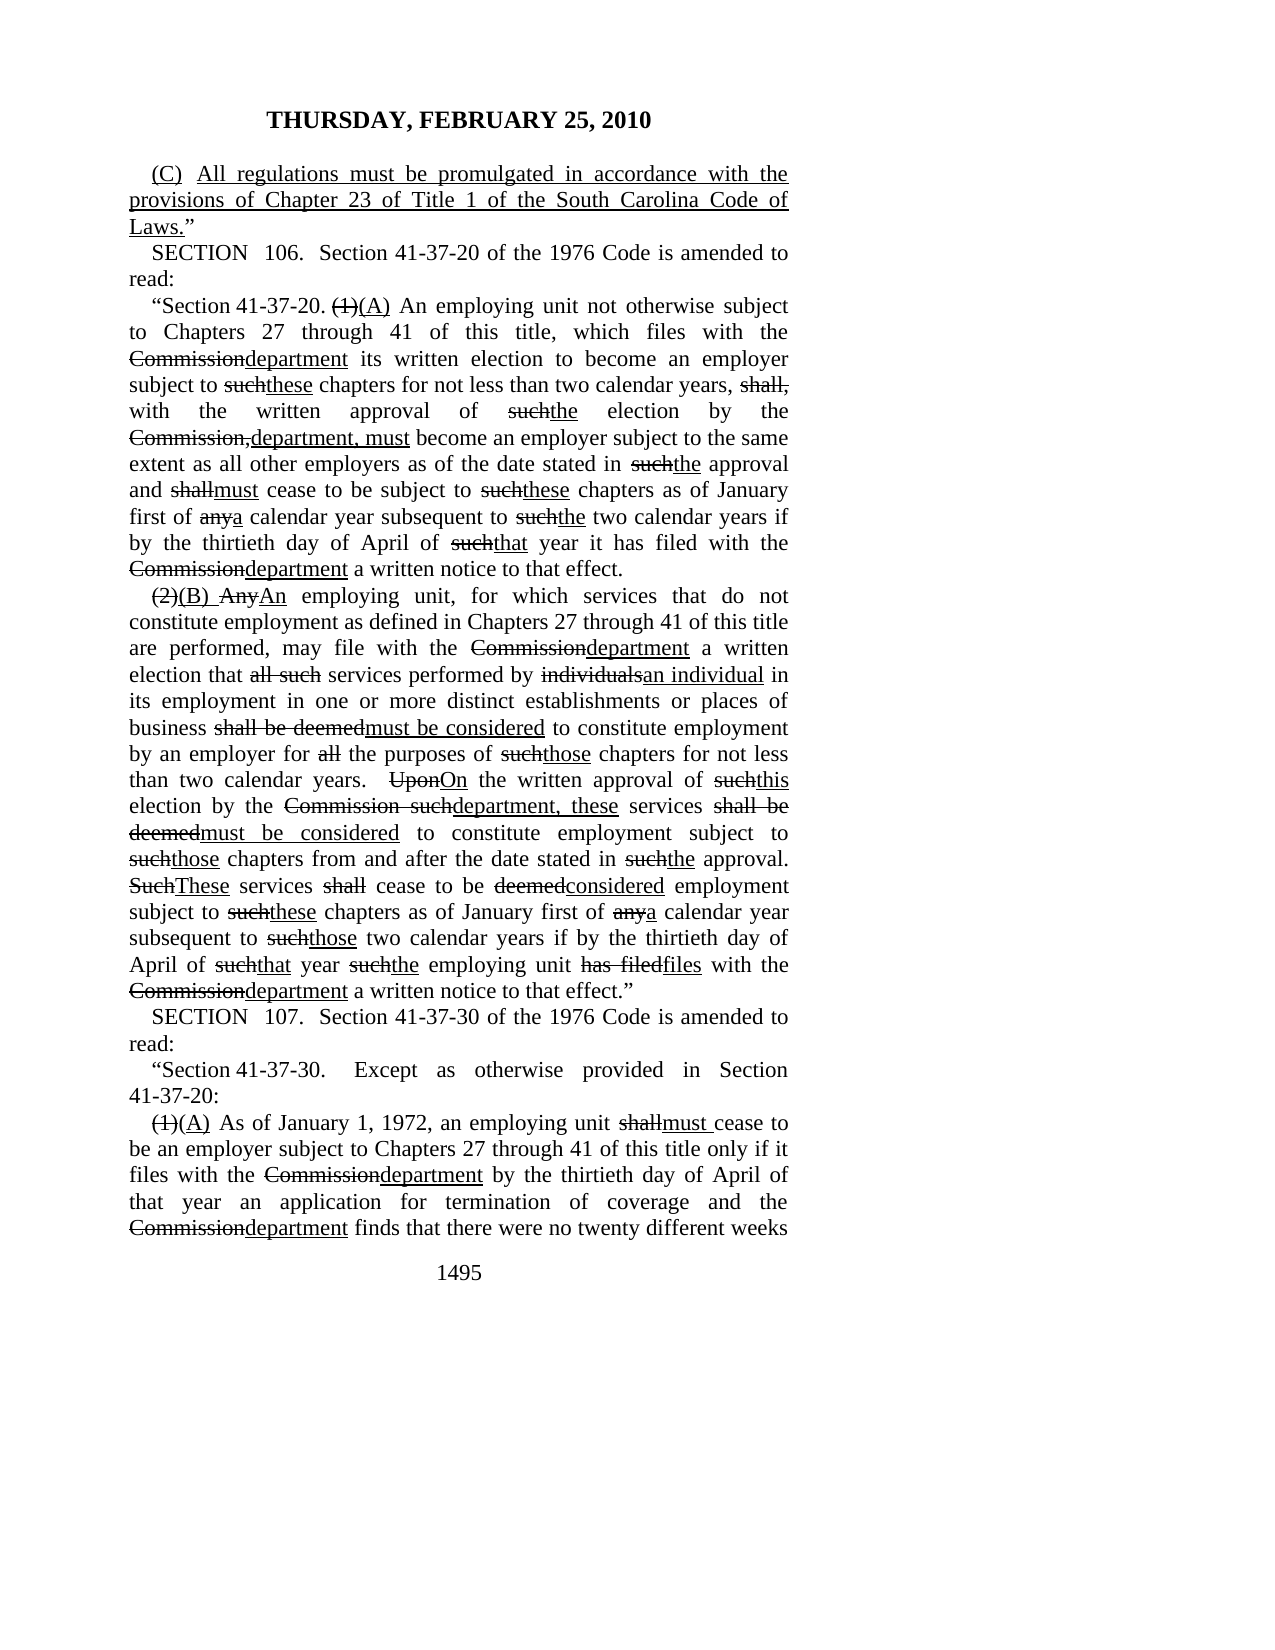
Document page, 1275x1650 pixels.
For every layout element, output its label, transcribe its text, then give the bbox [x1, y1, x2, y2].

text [129, 1109, 789, 1241]
text SECTION 107. Section 41-37-30 of the 1976 Code is amended to read: [129, 1003, 789, 1056]
text “Section 41-37-20. (1)(A) An employing unit not otherwise subject to Chapters 27 through 41 of this title, which files with the Commissiondepartment its written election to become an employer subject to suchthese chapters for not less than two calendar years, shall, with the written approval of suchthe election by the Commission,department, must become an employer subject to the same extent as all other employers as of the date stated in suchthe approval and shallmust cease to be subject to suchthese chapters as of January first of anya calendar year subsequent to suchthe two calendar years if by the thirtieth day of April of suchthat year it has filed with the Commissiondepartment a written notice to that effect. [129, 292, 789, 582]
text (C) All regulations must be promulgated in accordance with the provisions of Chapter 23 of Title 1 of the South Carolina Code of Laws.” [129, 160, 789, 209]
text (C) All regulations must be promulgated in accordance with the provisions of Chapter 23 of Title 1 of the South Carolina Code of Laws.” [129, 211, 789, 239]
text (2)(B) AnyAn employing unit, for which services that do not constitute employment as defined in Chapters 27 through 41 of this title are performed, may file with the Commissiondepartment a written election that all such services performed by individualsan individual in its employment in one or more distinct establishments or places of business shall be deemedmust be considered to constitute employment by an employer for all the purposes of suchthose chapters for not less than two calendar years. UponOn the written approval of suchthis election by the Commission suchdepartment, these services shall be deemedmust be considered to constitute employment subject to suchthose chapters from and after the date stated in suchthe approval. SuchThese services shall cease to be deemedconsidered employment subject to suchthese chapters as of January first of anya calendar year subsequent to suchthose two calendar years if by the thirtieth day of April of suchthat year suchthe employing unit has filedfiles with the Commissiondepartment a written notice to that effect.” [129, 582, 789, 1003]
text SECTION 106. Section 41-37-20 of the 1976 Code is amended to read: [129, 239, 789, 292]
text “Section 41-37-30. Except as otherwise provided in Section 41-37-20: [129, 1056, 789, 1109]
